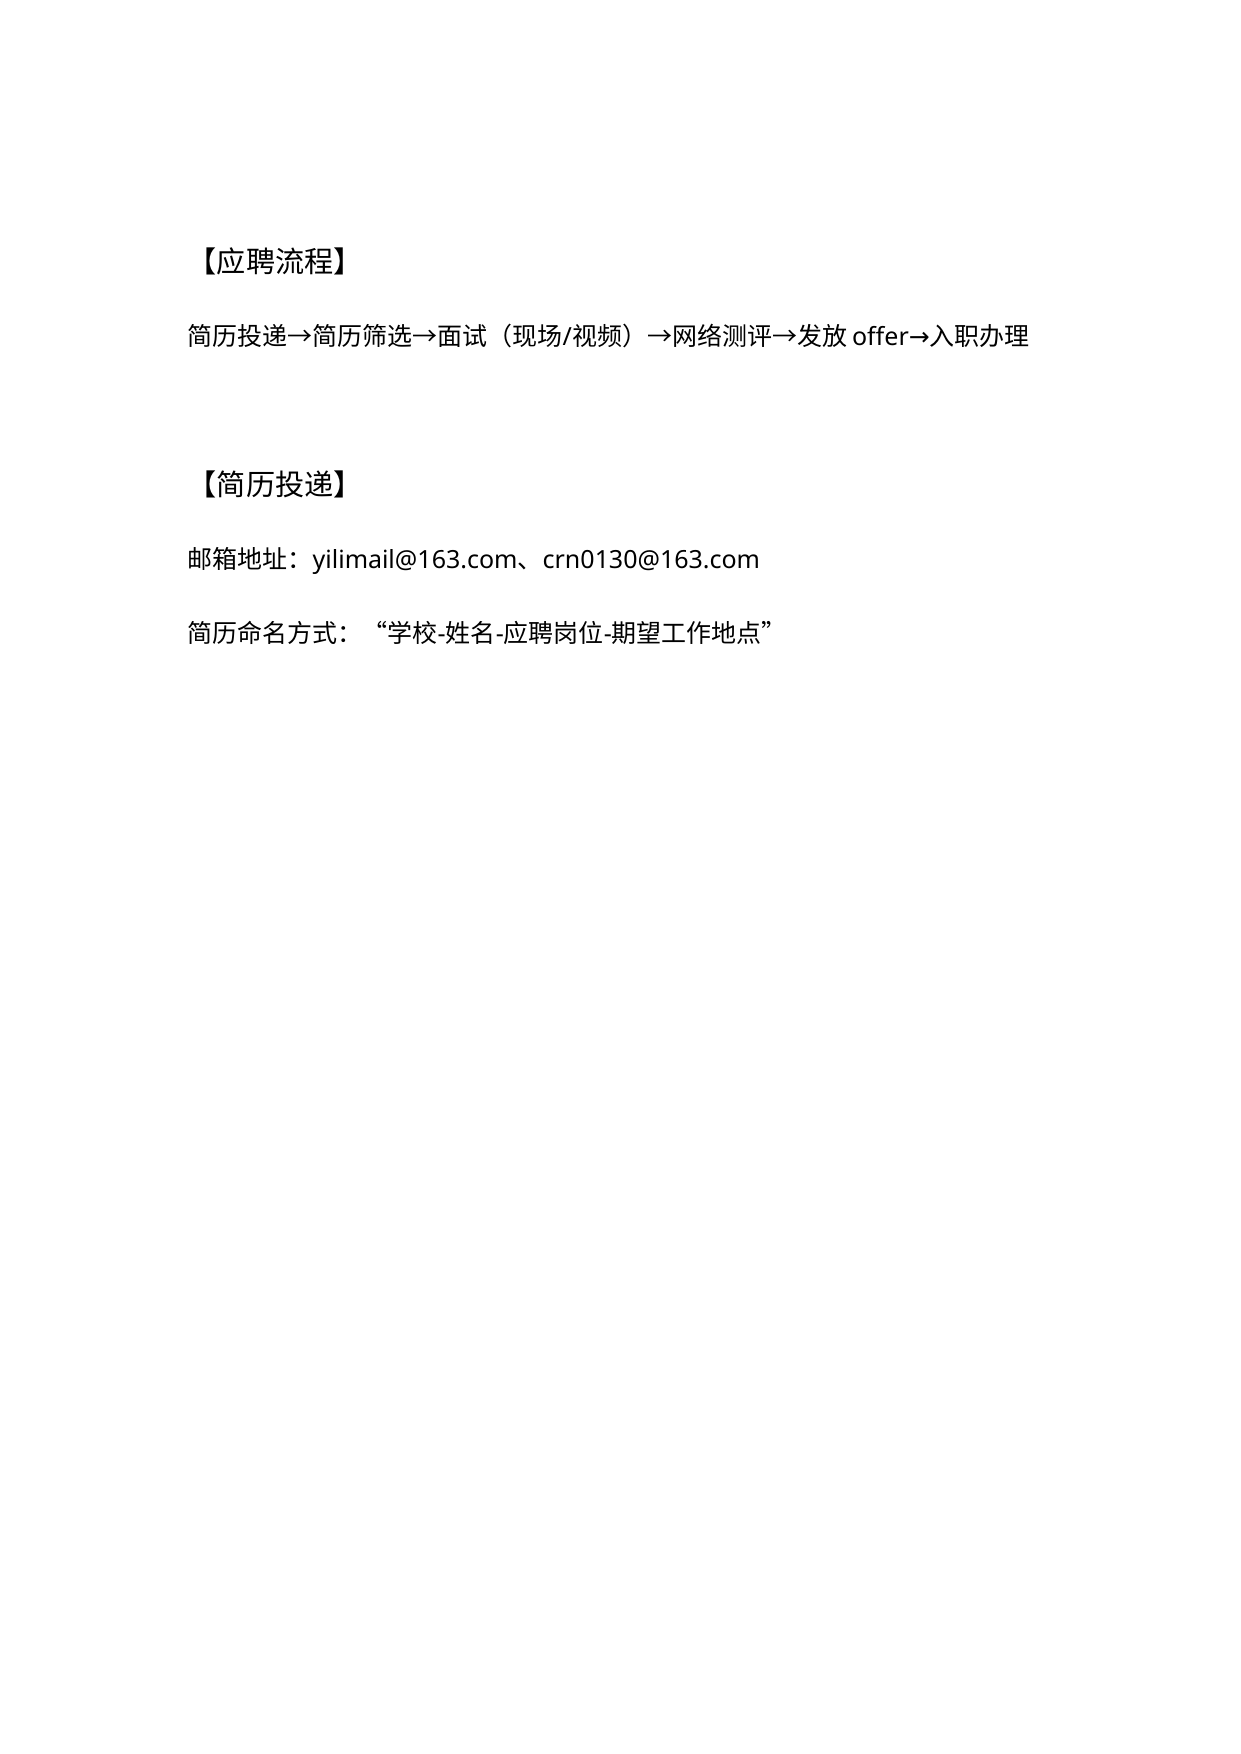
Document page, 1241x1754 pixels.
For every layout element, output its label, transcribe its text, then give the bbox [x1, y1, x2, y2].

text 简历命名方式：“学校-姓名-应聘岗位-期望工作地点” [187, 599, 1053, 664]
text 邮箱地址：yilimail@163.com、crn0130@163.com [187, 526, 1053, 591]
text 【简历投递】 [187, 450, 1053, 515]
text 【应聘流程】 [187, 227, 1053, 292]
text 简历投递→简历筛选→面试（现场/视频）→网络测评→发放offer→入职办理 [187, 302, 1053, 367]
